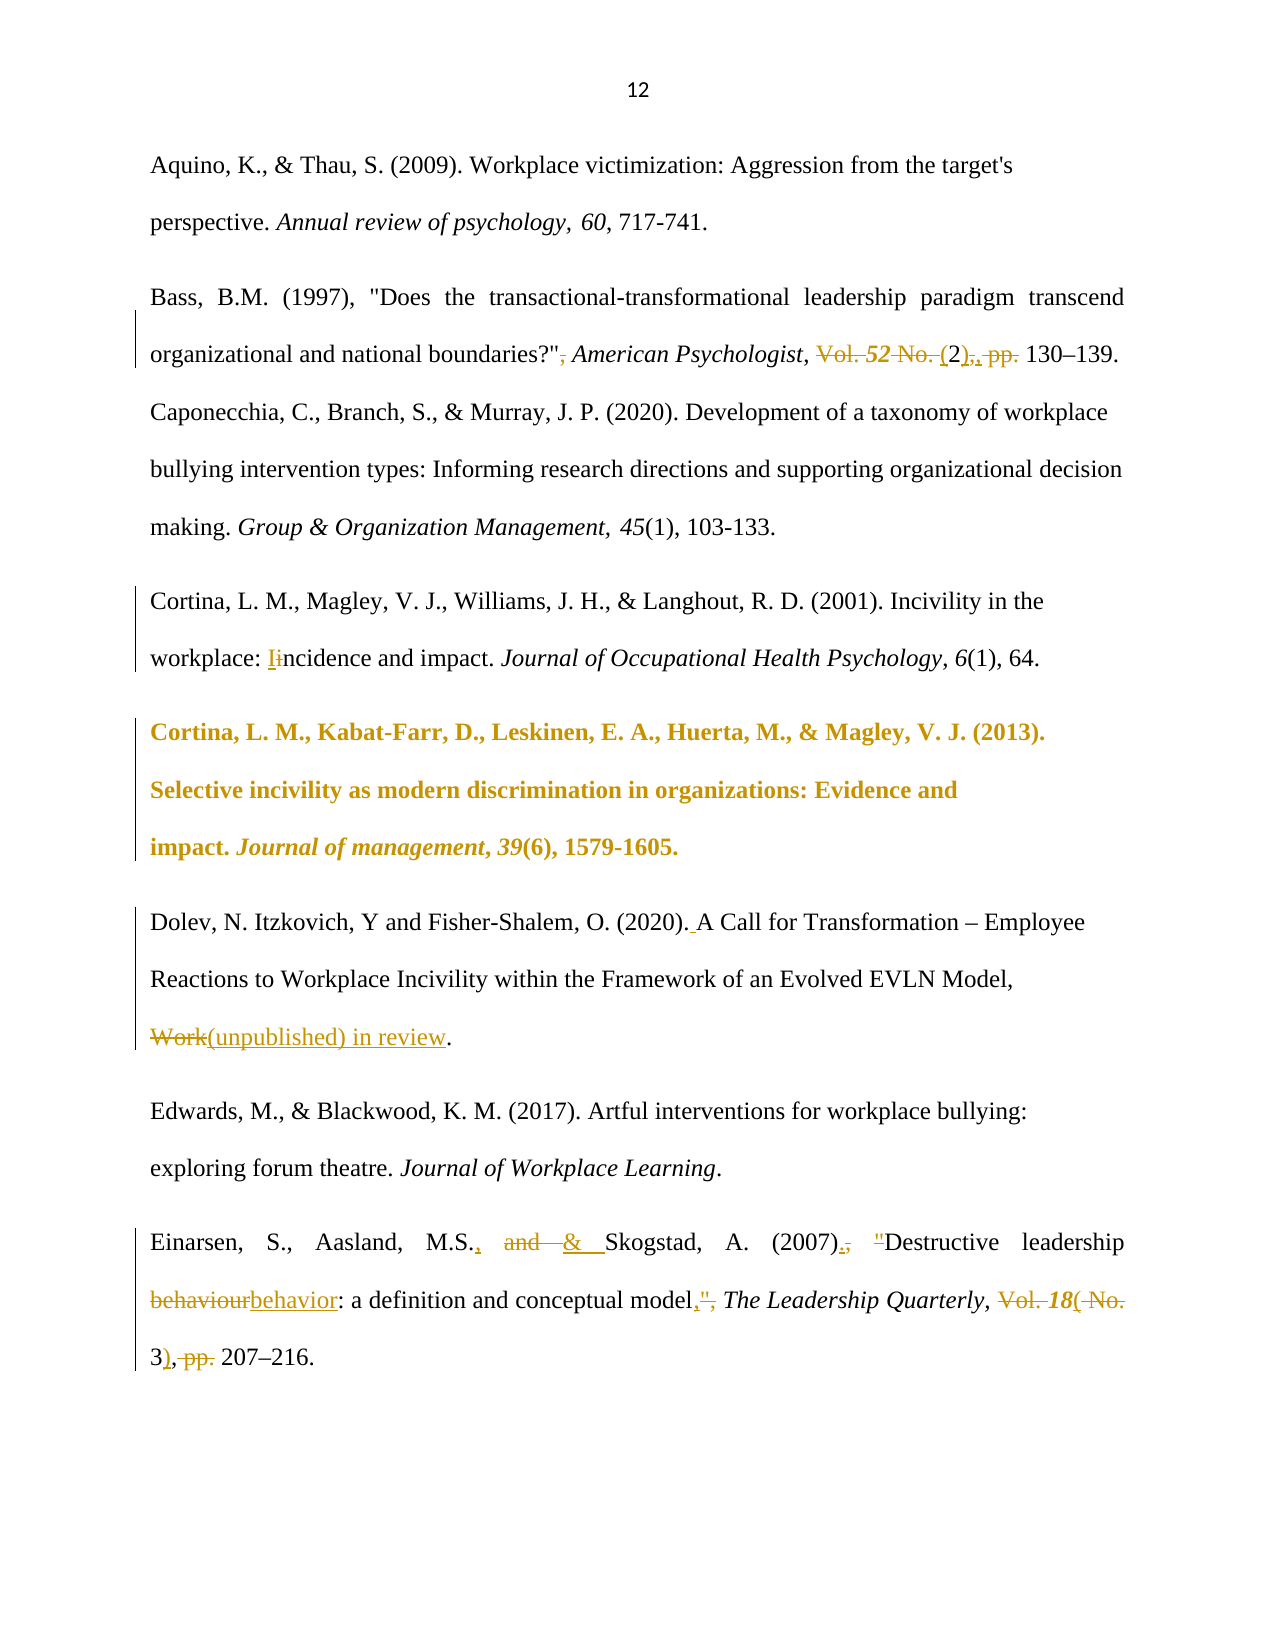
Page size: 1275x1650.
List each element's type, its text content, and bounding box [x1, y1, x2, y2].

text Cortina, L. M., Magley, V. J., Williams, J. H., & Langhout, R. D. (2001). Incivility in the workplace: ncidence and impact. Journal of Occupational Health Psychology, 6(1), 64. [150, 586, 1125, 672]
text Caponecchia, C., Branch, S., & Murray, J. P. (2020). Development of a taxonomy of workplace bullying intervention types: Informing research directions and supporting organizational decision making. Group & Organization Management, 45(1), 103-133.‏ [150, 397, 1125, 540]
text Dolev, N. Itzkovich, Y and Fisher-Shalem, O. (2020).A Call for Transformation – Employee Reactions to Workplace Incivility within the Framework of an Evolved EVLN Model, . [150, 907, 1125, 1050]
text Edwards, M., & Blackwood, K. M. (2017). Artful interventions for workplace bullying: exploring forum theatre. Journal of Workplace Learning.‏ [150, 1096, 1125, 1182]
text Cortina, L. M., Kabat-Farr, D., Leskinen, E. A., Huerta, M., & Magley, V. J. (2013). Selective incivility as modern discrimination in organizations: Evidence and impact. Journal of management, 39(6), 1579-1605.‏ [150, 717, 1125, 861]
text Einarsen, S., Aasland, M.S. Skogstad, A. (2007) Destructive leadership : a definition and conceptual model The Leadership Quarterly, 183, 207–216. [150, 1227, 1125, 1371]
text Bass, B.M. (1997), "Does the transactional-transformational leadership paradigm transcend organizational and national boundaries?" American Psychologist, 522 130–139. [150, 282, 1125, 368]
text Aquino, K., & Thau, S. (2009). Workplace victimization: Aggression from the target's perspective. Annual review of psychology, 60, 717-741.‏ [150, 150, 1125, 236]
